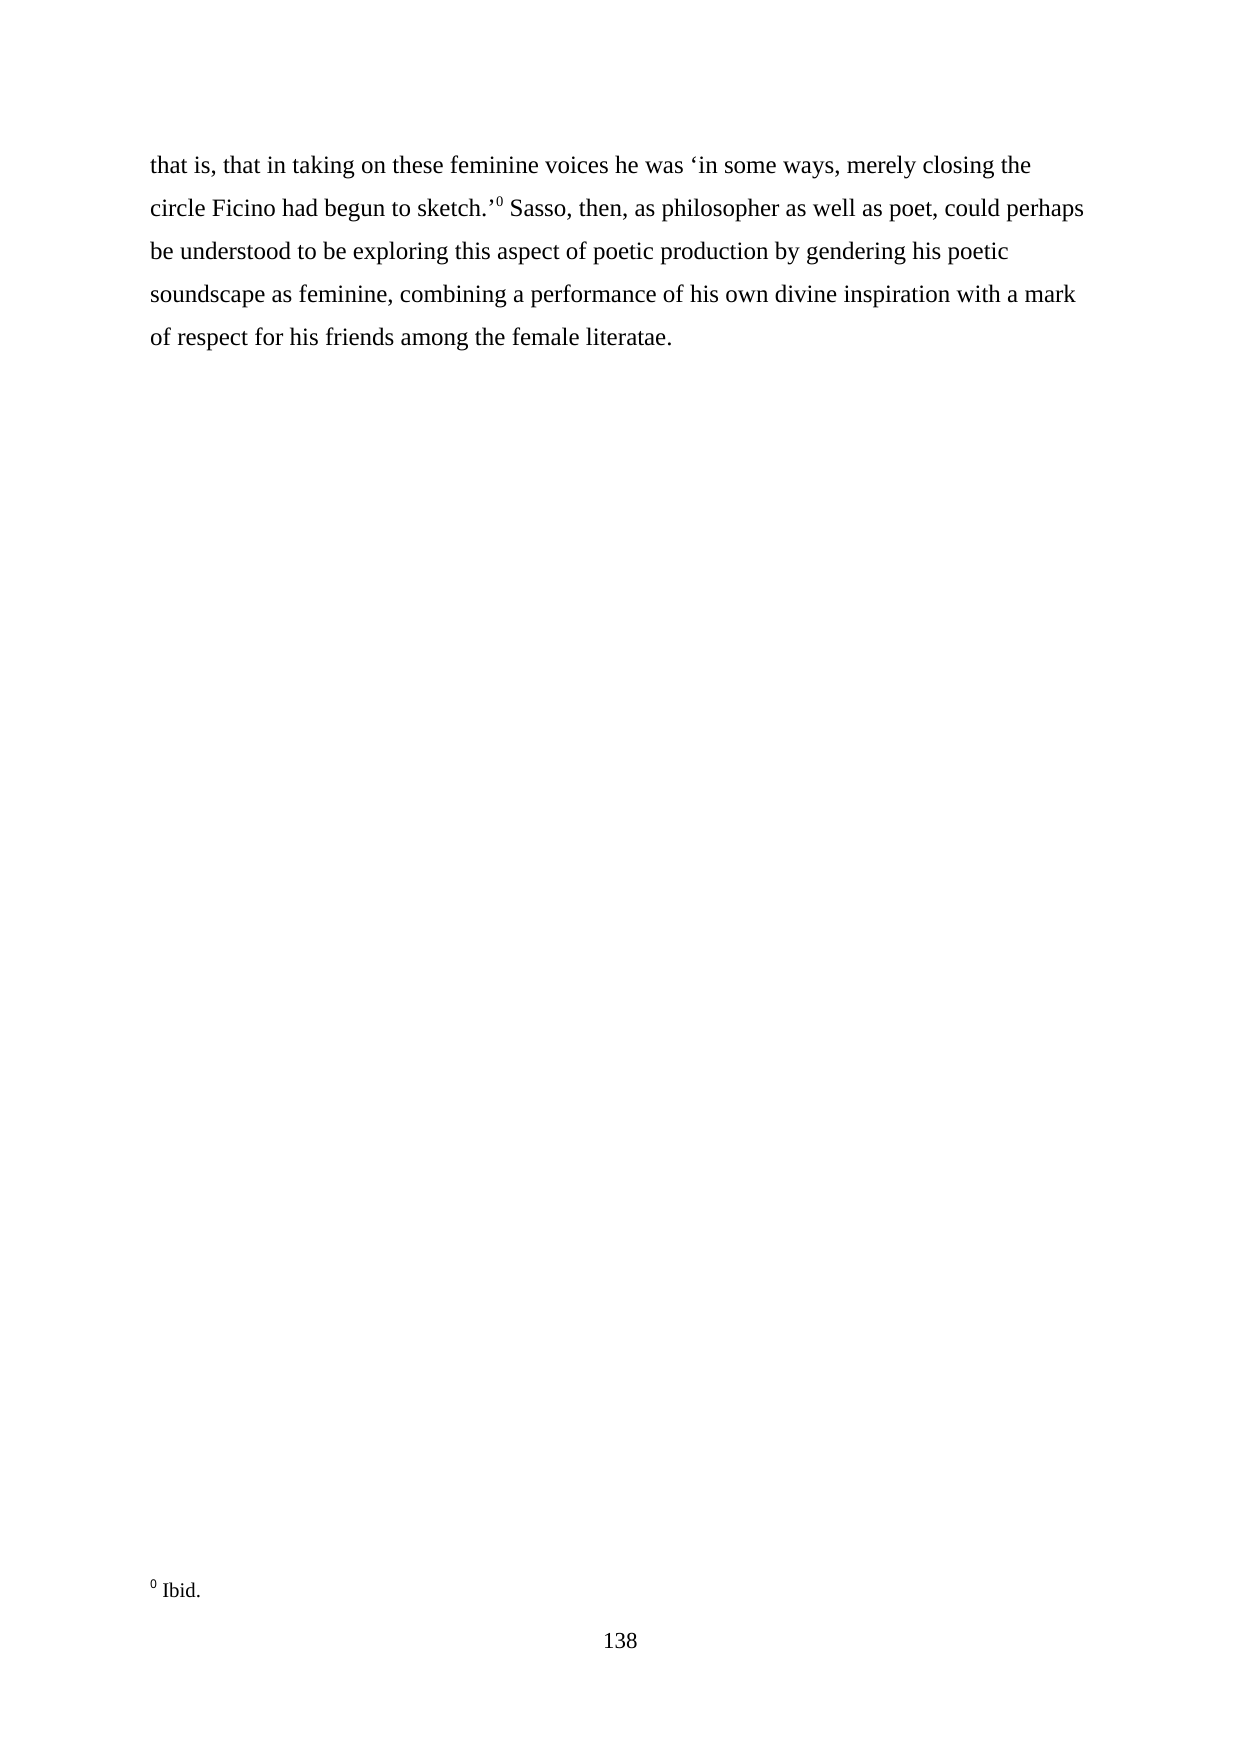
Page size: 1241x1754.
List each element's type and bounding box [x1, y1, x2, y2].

text [150, 150, 1090, 351]
